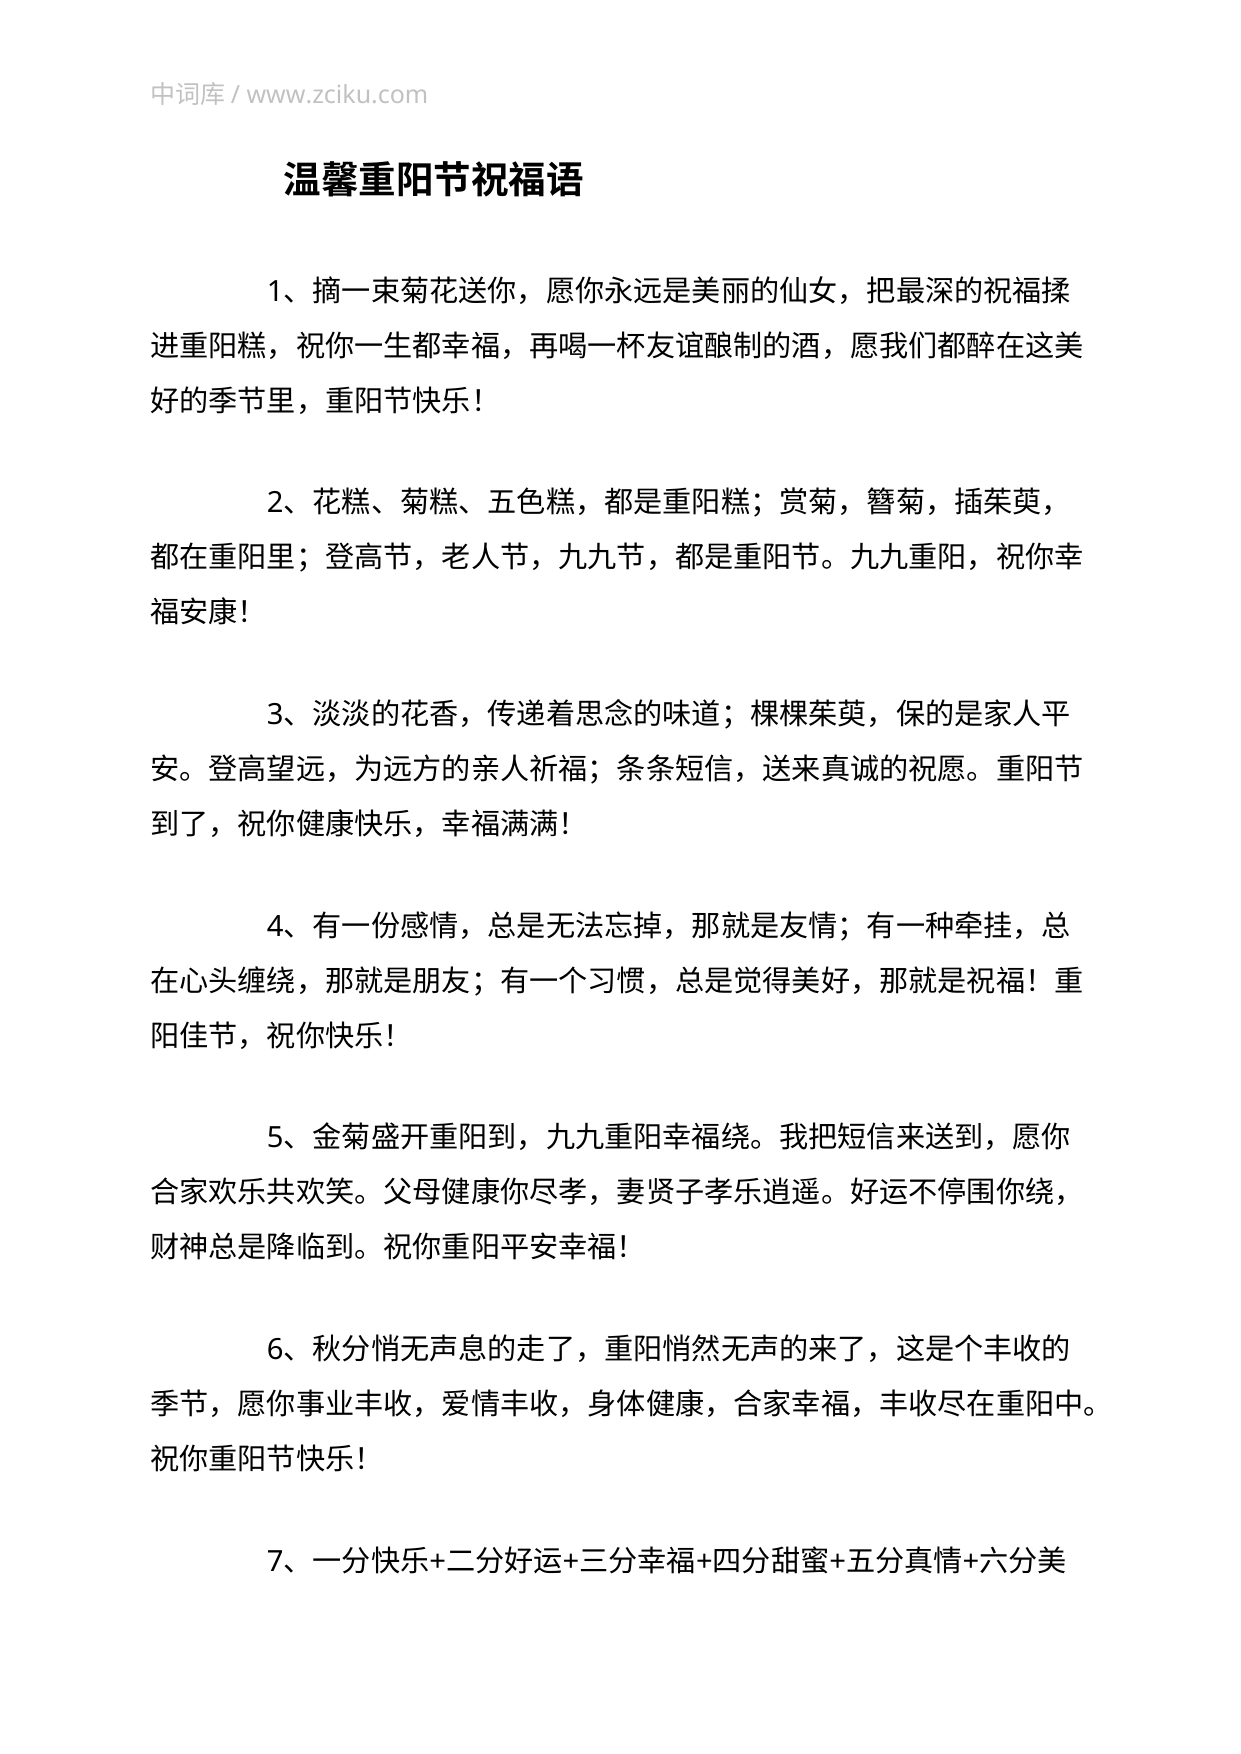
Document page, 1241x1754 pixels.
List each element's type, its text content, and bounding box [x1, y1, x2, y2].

text 4、有一份感情，总是无法忘掉，那就是友情；有一种牵挂，总在心头缠绕，那就是朋友；有一个习惯，总是觉得美好，那就是祝福！重阳佳节，祝你快乐！ [150, 902, 1090, 1054]
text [150, 1537, 1090, 1580]
text 2、花糕、菊糕、五色糕，都是重阳糕；赏菊，簪菊，插茱萸，都在重阳里；登高节，老人节，九九节，都是重阳节。九九重阳，祝你幸福安康！ [150, 479, 1090, 631]
text 5、金菊盛开重阳到，九九重阳幸福绕。我把短信来送到，愿你合家欢乐共欢笑。父母健康你尽孝，妻贤子孝乐逍遥。好运不停围你绕，财神总是降临到。祝你重阳平安幸福！ [150, 1114, 1090, 1266]
text 1、摘一束菊花送你，愿你永远是美丽的仙女，把最深的祝福揉进重阳糕，祝你一生都幸福，再喝一杯友谊酿制的酒，愿我们都醉在这美好的季节里，重阳节快乐！ [150, 267, 1090, 419]
text 3、淡淡的花香，传递着思念的味道；棵棵茱萸，保的是家人平安。登高望远，为远方的亲人祈福；条条短信，送来真诚的祝愿。重阳节到了，祝你健康快乐，幸福满满！ [150, 691, 1090, 843]
text 6、秋分悄无声息的走了，重阳悄然无声的来了，这是个丰收的季节，愿你事业丰收，爱情丰收，身体健康，合家幸福，丰收尽在重阳中。祝你重阳节快乐！ [150, 1326, 1090, 1478]
text 温馨重阳节祝福语 [150, 150, 1090, 204]
